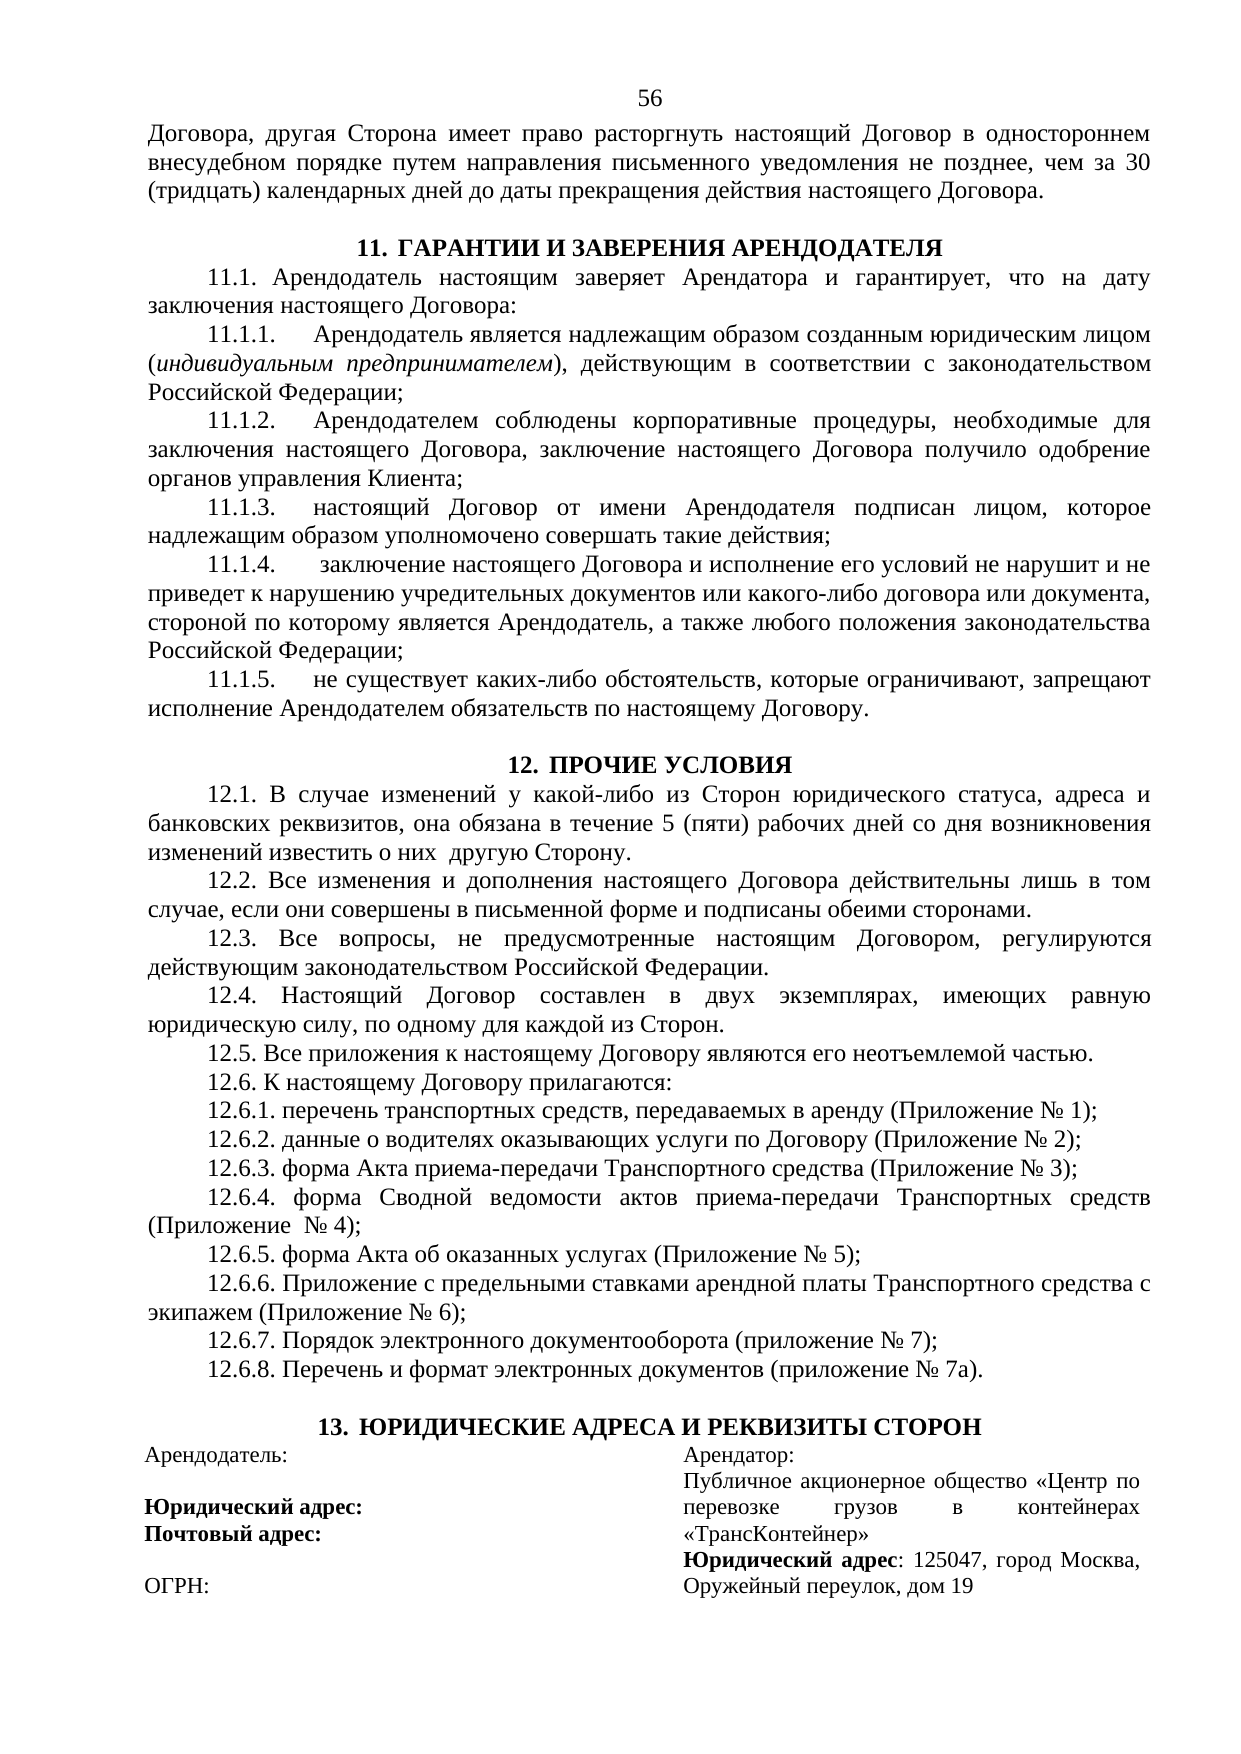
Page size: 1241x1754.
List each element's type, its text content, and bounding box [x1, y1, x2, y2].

text 12.6.1. перечень транспортных средств, передаваемых в аренду (Приложение № 1); [148, 1096, 1152, 1124]
text 12.3. Все вопросы, не предусмотренные настоящим Договором, регулируются действующим законодательством Российской Федерации. [148, 923, 1152, 981]
list ГАРАНТИИ И ЗАВЕРЕНИЯ АРЕНДОДАТЕЛЯ [148, 233, 1152, 262]
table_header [133, 1441, 672, 1599]
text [148, 118, 1152, 204]
text 12.6.4. форма Сводной ведомости актов приема-передачи Транспортных средств (Приложение № 4); [148, 1182, 1152, 1239]
text 12.6.7. Порядок электронного документооборота (приложение № 7); [148, 1326, 1152, 1354]
text 12.6.8. Перечень и формат электронных документов (приложение № 7а). [148, 1354, 1152, 1383]
list настоящий Договор от имени Арендодателя подписан лицом, которое надлежащим образом уполномочено совершать такие действия; [148, 492, 1152, 549]
text 12.2. Все изменения и дополнения настоящего Договора действительны лишь в том случае, если они совершены в письменной форме и подписаны обеими сторонами. [148, 866, 1152, 923]
list не существует каких-либо обстоятельств, которые ограничивают, запрещают исполнение Арендодателем обязательств по настоящему Договору. [148, 664, 1152, 722]
list ПРОЧИЕ УСЛОВИЯ [148, 751, 1152, 779]
text 12.6.3. форма Акта приема-передачи Транспортного средства (Приложение № 3); [148, 1153, 1152, 1182]
text 12.6.2. данные о водителях оказывающих услуги по Договору (Приложение № 2); [148, 1124, 1152, 1153]
text 12.6. К настоящему Договору прилагаются: [148, 1067, 1152, 1096]
list Арендодателем соблюдены корпоративные процедуры, необходимые для заключения настоящего Договора, заключение настоящего Договора получило одобрение органов управления Клиента; [148, 406, 1152, 492]
text 12.5. Все приложения к настоящему Договору являются его неотъемлемой частью. [148, 1038, 1152, 1067]
list заключение настоящего Договора и исполнение его условий не нарушит и не приведет к нарушению учредительных документов или какого-либо договора или документа, стороной по которому является Арендодатель, а также любого положения законодательства Российской Федерации; [148, 549, 1152, 664]
text 12.6.6. Приложение с предельными ставками арендной платы Транспортного средства с экипажем (Приложение № 6); [148, 1268, 1152, 1326]
text 12.6.5. форма Акта об оказанных услугах (Приложение № 5); [148, 1239, 1152, 1268]
list Арендодатель настоящим заверяет Арендатора и гарантирует, что на дату заключения настоящего Договора: [148, 262, 1152, 319]
text 12.1. В случае изменений у какой-либо из Сторон юридического статуса, адреса и банковских реквизитов, она обязана в течение 5 (пяти) рабочих дней со дня возникновения изменений известить о них другую Сторону. [148, 779, 1152, 866]
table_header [672, 1441, 1152, 1599]
list Арендодатель является надлежащим образом созданным юридическим лицом (индивидуальным предпринимателем), действующим в соответствии с законодательством Российской Федерации; [148, 319, 1152, 406]
text 12.4. Настоящий Договор составлен в двух экземплярах, имеющих равную юридическую силу, по одному для каждой из Сторон. [148, 981, 1152, 1038]
list ЮРИДИЧЕСКИЕ АДРЕСА И РЕКВИЗИТЫ СТОРОН [148, 1412, 1152, 1441]
